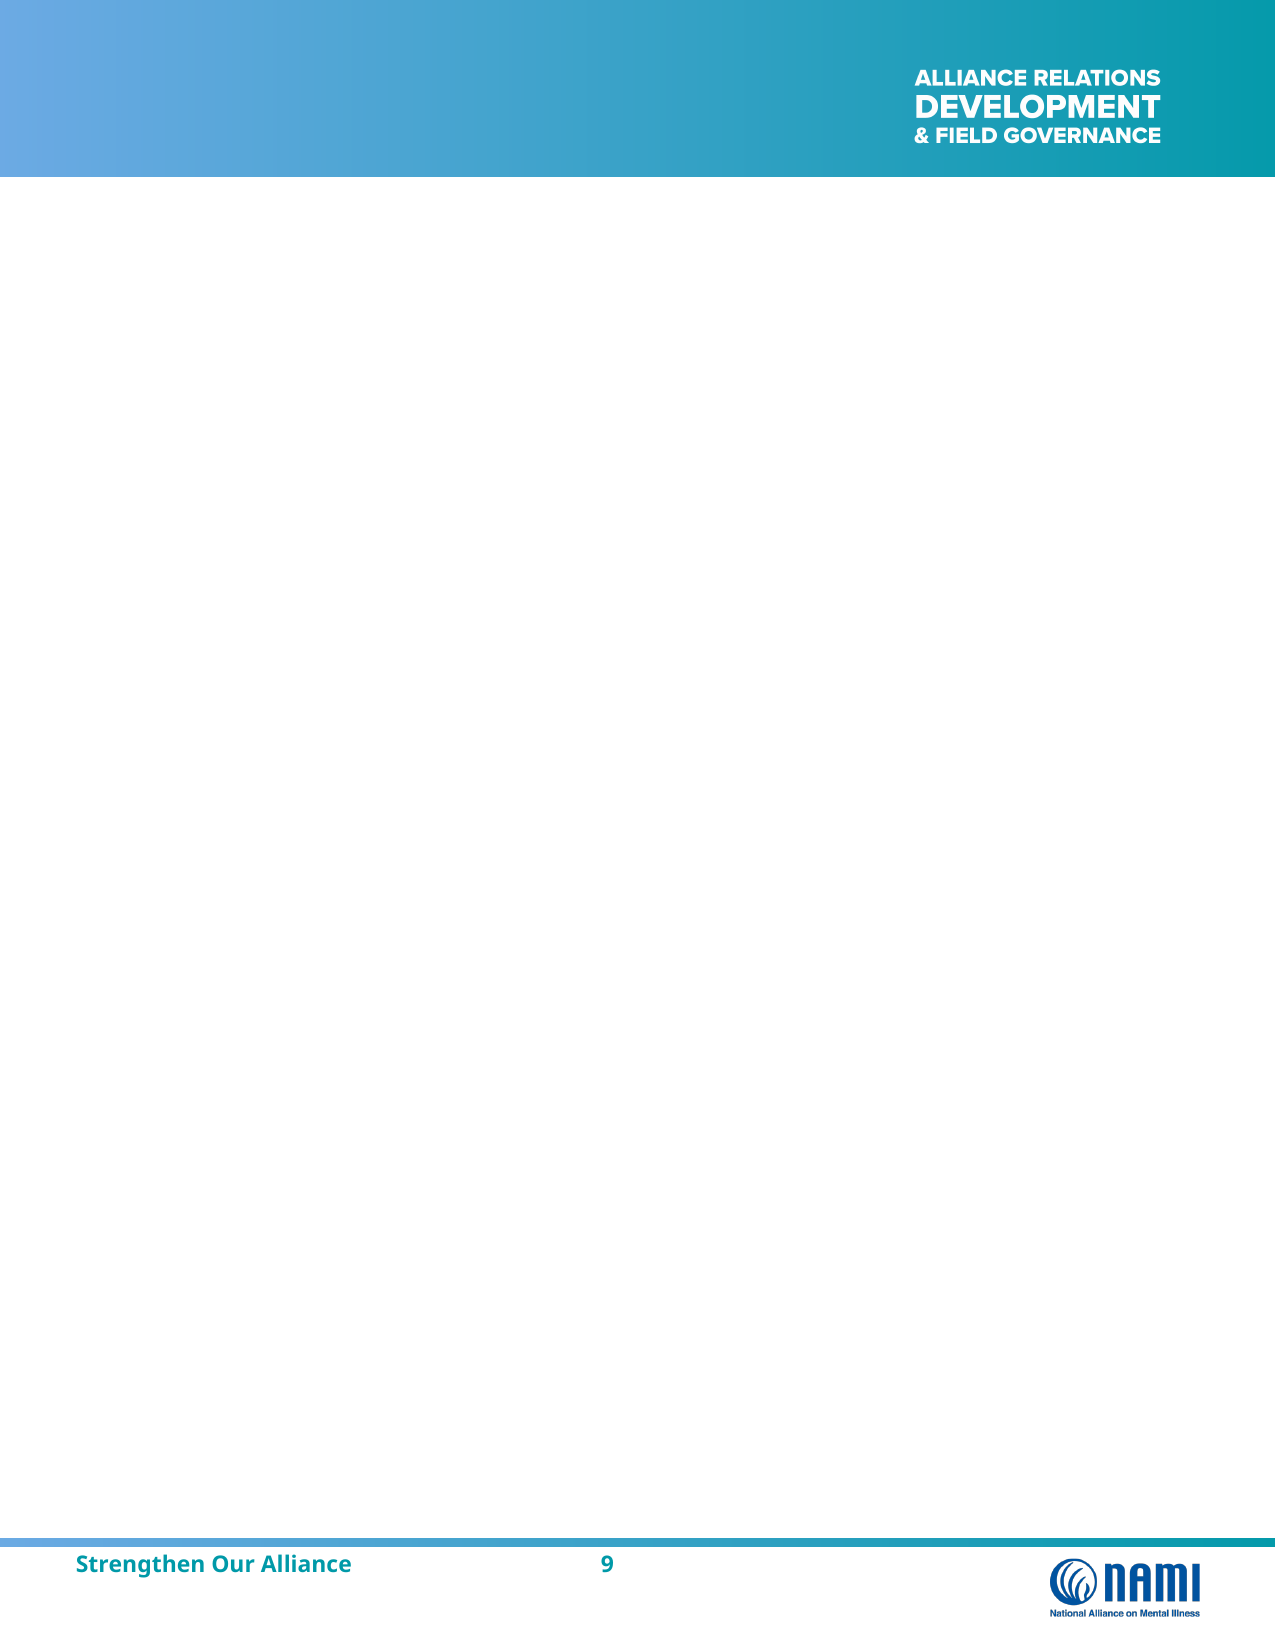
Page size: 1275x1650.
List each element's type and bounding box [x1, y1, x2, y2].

picture [1042, 1552, 1207, 1624]
picture [906, 58, 1172, 155]
